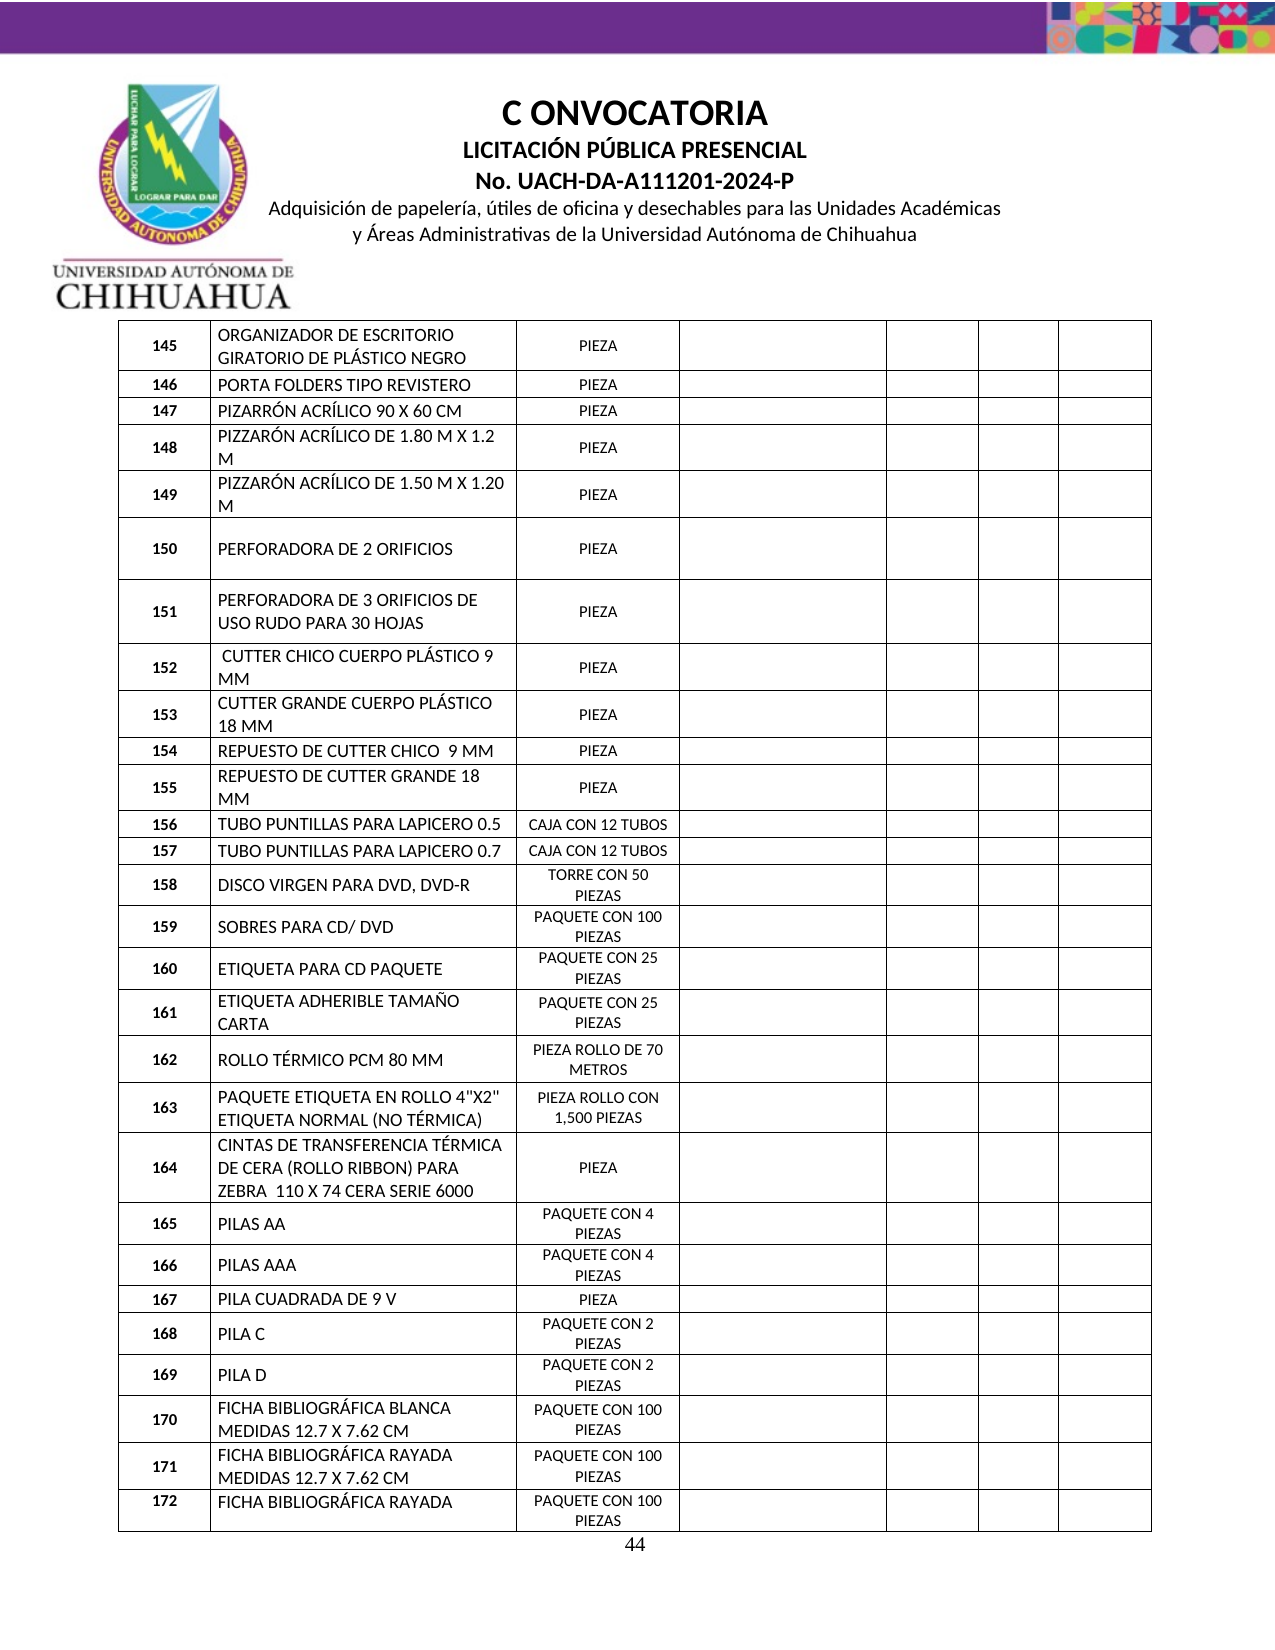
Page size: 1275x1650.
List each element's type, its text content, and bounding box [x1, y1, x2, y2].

table_cell [979, 765, 1058, 810]
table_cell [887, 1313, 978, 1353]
table_cell CUTTER CHICO CUERPO PLÁSTICO 9 MM [211, 644, 516, 690]
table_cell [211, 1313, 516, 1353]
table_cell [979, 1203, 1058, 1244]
table_cell PORTA FOLDERS TIPO REVISTERO [211, 371, 516, 397]
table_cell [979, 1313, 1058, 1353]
table_cell [680, 738, 886, 763]
table_cell [680, 398, 886, 423]
table_cell [887, 811, 978, 837]
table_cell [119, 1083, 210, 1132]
table_cell [887, 738, 978, 763]
table_cell [1059, 765, 1151, 810]
table_cell [1059, 906, 1151, 947]
table_cell [1059, 644, 1151, 690]
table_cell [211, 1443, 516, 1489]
table_cell [680, 371, 886, 397]
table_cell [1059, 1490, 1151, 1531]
table_cell 147 [119, 398, 210, 423]
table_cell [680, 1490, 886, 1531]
table_cell [979, 371, 1058, 397]
table_cell 157 [119, 838, 210, 863]
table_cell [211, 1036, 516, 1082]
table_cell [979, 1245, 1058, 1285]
table_cell TUBO PUNTILLAS PARA LAPICERO 0.7 [211, 838, 516, 863]
table_cell [680, 425, 886, 470]
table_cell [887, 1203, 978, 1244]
table_cell [887, 518, 978, 579]
table_cell [680, 906, 886, 947]
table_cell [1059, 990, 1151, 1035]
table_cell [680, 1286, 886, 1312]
table_cell [979, 425, 1058, 470]
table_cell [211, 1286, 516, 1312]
picture [0, 2, 1275, 326]
table_cell [1059, 691, 1151, 737]
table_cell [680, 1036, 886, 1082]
table_cell CAJA CON 12 TUBOS [517, 811, 679, 837]
table_cell [1059, 321, 1151, 370]
table_cell PIEZA [517, 371, 679, 397]
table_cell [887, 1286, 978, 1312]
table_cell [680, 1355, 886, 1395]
table_cell 146 [119, 371, 210, 397]
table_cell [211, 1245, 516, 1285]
table_cell [887, 580, 978, 643]
table_cell [680, 321, 886, 370]
table_cell 152 [119, 644, 210, 690]
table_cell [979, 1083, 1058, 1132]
table_cell PIZZARÓN ACRÍLICO DE 1.50 M X 1.20 M [211, 471, 516, 517]
table_cell PIEZA [517, 425, 679, 470]
table_cell 154 [119, 738, 210, 763]
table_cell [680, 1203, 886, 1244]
table_cell [979, 398, 1058, 423]
table_cell PIEZA [517, 644, 679, 690]
table_cell [680, 811, 886, 837]
table_cell [680, 580, 886, 643]
table_cell ETIQUETA PARA CD PAQUETE [211, 948, 516, 988]
table_cell 158 [119, 865, 210, 905]
table_cell [887, 691, 978, 737]
table_cell [979, 321, 1058, 370]
table_cell [979, 580, 1058, 643]
table_cell 150 [119, 518, 210, 579]
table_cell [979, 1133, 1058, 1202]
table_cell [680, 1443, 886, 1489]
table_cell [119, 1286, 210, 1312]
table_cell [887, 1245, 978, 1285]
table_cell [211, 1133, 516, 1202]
table_cell PIZARRÓN ACRÍLICO 90 X 60 CM [211, 398, 516, 423]
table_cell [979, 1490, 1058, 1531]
table_cell ORGANIZADOR DE ESCRITORIO GIRATORIO DE PLÁSTICO NEGRO [211, 321, 516, 370]
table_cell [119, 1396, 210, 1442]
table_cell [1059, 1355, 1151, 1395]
table_cell [979, 518, 1058, 579]
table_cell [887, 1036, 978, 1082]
table_cell [979, 738, 1058, 763]
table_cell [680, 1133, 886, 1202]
table_cell [887, 471, 978, 517]
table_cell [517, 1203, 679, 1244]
table_cell [1059, 518, 1151, 579]
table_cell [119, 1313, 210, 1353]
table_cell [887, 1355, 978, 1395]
table_cell TUBO PUNTILLAS PARA LAPICERO 0.5 [211, 811, 516, 837]
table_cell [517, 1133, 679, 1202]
table_cell 156 [119, 811, 210, 837]
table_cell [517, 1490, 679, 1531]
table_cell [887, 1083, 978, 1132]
table_cell 153 [119, 691, 210, 737]
table_cell [887, 865, 978, 905]
table_cell PIEZA [517, 691, 679, 737]
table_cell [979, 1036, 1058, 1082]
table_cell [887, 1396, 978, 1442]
table_cell [979, 838, 1058, 863]
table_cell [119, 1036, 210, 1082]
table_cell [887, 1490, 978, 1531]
table_cell [1059, 865, 1151, 905]
table_cell [979, 644, 1058, 690]
table_cell [1059, 425, 1151, 470]
table_cell [680, 838, 886, 863]
table_cell PIEZA [517, 398, 679, 423]
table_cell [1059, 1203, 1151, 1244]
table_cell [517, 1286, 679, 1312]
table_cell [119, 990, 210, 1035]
table_cell 159 [119, 906, 210, 947]
table_cell [680, 644, 886, 690]
table_cell [887, 838, 978, 863]
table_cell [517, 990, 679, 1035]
table_cell [979, 906, 1058, 947]
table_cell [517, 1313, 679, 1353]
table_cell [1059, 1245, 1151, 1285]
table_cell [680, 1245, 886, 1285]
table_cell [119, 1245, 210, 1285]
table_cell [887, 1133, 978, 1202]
table_cell [887, 948, 978, 988]
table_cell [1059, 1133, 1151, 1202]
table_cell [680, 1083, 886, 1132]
table_cell 160 [119, 948, 210, 988]
table_cell PAQUETE CON 100 PIEZAS [517, 906, 679, 947]
table_cell [1059, 811, 1151, 837]
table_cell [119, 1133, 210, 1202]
table_cell [680, 865, 886, 905]
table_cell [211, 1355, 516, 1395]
table_cell PIEZA [517, 321, 679, 370]
table_cell PERFORADORA DE 3 ORIFICIOS DE USO RUDO PARA 30 HOJAS [211, 580, 516, 643]
table_cell PIZZARÓN ACRÍLICO DE 1.80 M X 1.2 M [211, 425, 516, 470]
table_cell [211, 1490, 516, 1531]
table_cell [887, 425, 978, 470]
table_cell [887, 321, 978, 370]
table_cell 148 [119, 425, 210, 470]
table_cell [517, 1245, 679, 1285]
table_cell TORRE CON 50 PIEZAS [517, 865, 679, 905]
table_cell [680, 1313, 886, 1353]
table_cell 149 [119, 471, 210, 517]
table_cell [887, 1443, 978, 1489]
table_cell SOBRES PARA CD/ DVD [211, 906, 516, 947]
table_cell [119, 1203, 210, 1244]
table_cell PIEZA [517, 765, 679, 810]
table_cell [887, 398, 978, 423]
table_cell [887, 371, 978, 397]
table_cell [1059, 371, 1151, 397]
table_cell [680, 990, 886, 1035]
table_cell DISCO VIRGEN PARA DVD, DVD-R [211, 865, 516, 905]
table_cell CUTTER GRANDE CUERPO PLÁSTICO 18 MM [211, 691, 516, 737]
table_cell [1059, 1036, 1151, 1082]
table_cell [680, 471, 886, 517]
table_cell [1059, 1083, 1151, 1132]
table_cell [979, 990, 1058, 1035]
table_cell PIEZA [517, 471, 679, 517]
table_cell [979, 948, 1058, 988]
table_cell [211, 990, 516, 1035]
table_cell [979, 865, 1058, 905]
table_cell [1059, 580, 1151, 643]
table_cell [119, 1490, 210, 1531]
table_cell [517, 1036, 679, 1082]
table_cell [887, 906, 978, 947]
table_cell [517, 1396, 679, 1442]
table_cell [979, 691, 1058, 737]
table_cell REPUESTO DE CUTTER GRANDE 18 MM [211, 765, 516, 810]
table_cell [680, 691, 886, 737]
table_cell 151 [119, 580, 210, 643]
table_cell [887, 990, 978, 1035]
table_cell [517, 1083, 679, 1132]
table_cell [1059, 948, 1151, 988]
table_cell [1059, 838, 1151, 863]
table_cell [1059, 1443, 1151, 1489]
table_cell PIEZA [517, 738, 679, 763]
table_cell REPUESTO DE CUTTER CHICO 9 MM [211, 738, 516, 763]
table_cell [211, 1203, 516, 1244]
table_cell [1059, 738, 1151, 763]
table_cell [680, 518, 886, 579]
table_cell CAJA CON 12 TUBOS [517, 838, 679, 863]
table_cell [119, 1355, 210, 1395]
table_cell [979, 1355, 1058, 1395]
table_cell PIEZA [517, 580, 679, 643]
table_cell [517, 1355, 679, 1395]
table_cell [1059, 471, 1151, 517]
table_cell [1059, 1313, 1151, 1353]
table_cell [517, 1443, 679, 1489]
table_cell [1059, 398, 1151, 423]
table_cell [887, 644, 978, 690]
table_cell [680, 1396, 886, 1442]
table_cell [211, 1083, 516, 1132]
table_cell PERFORADORA DE 2 ORIFICIOS [211, 518, 516, 579]
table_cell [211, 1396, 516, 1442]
table_cell [979, 811, 1058, 837]
table_cell PIEZA [517, 518, 679, 579]
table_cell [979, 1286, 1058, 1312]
table_cell [680, 765, 886, 810]
table_cell 145 [119, 321, 210, 370]
table_cell [680, 948, 886, 988]
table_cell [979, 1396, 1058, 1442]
table_cell [979, 471, 1058, 517]
table_cell [887, 765, 978, 810]
table_cell 155 [119, 765, 210, 810]
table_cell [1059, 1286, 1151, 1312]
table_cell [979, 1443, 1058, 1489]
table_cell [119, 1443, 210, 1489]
table_cell PAQUETE CON 25 PIEZAS [517, 948, 679, 988]
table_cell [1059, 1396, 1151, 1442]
